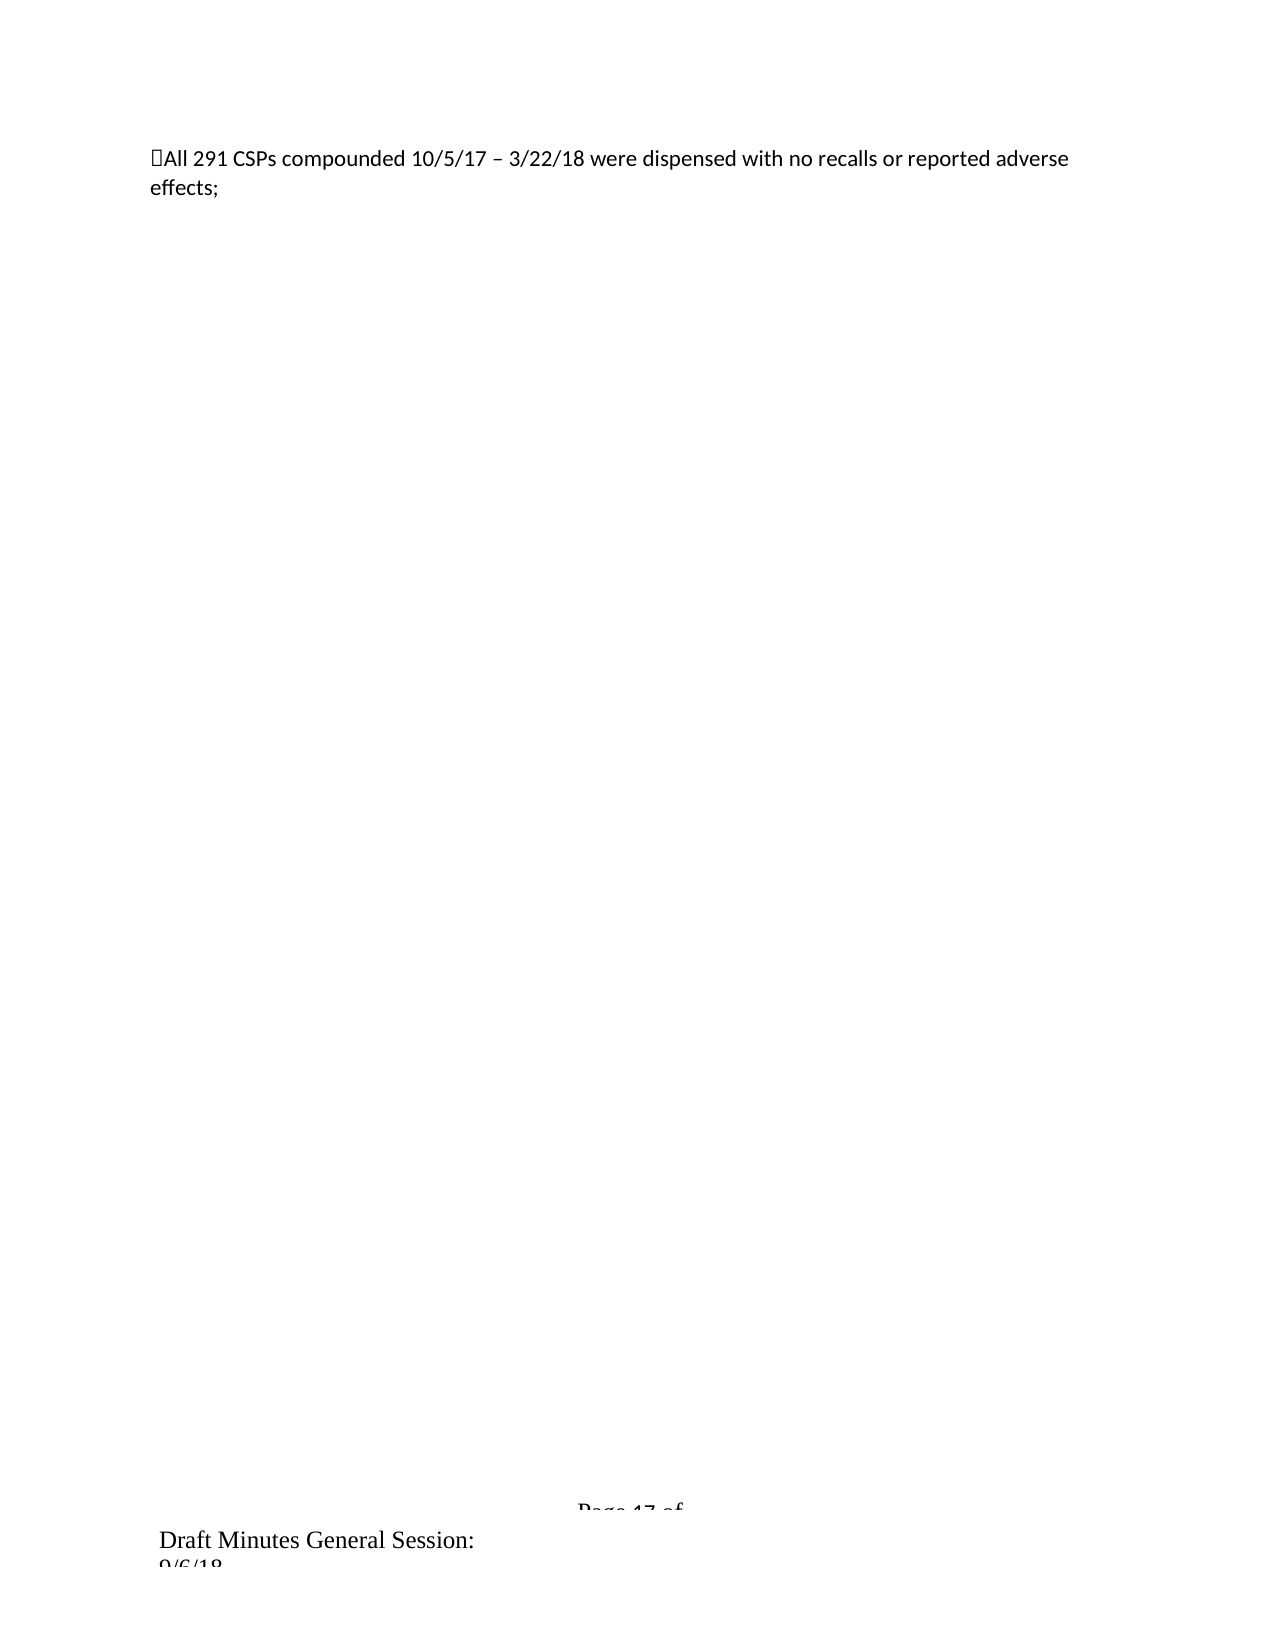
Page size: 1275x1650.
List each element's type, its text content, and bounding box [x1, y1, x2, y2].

text All 291 CSPs compounded 10/5/17 – 3/22/18 were dispensed with no recalls or reported adverse effects; [150, 142, 1124, 201]
